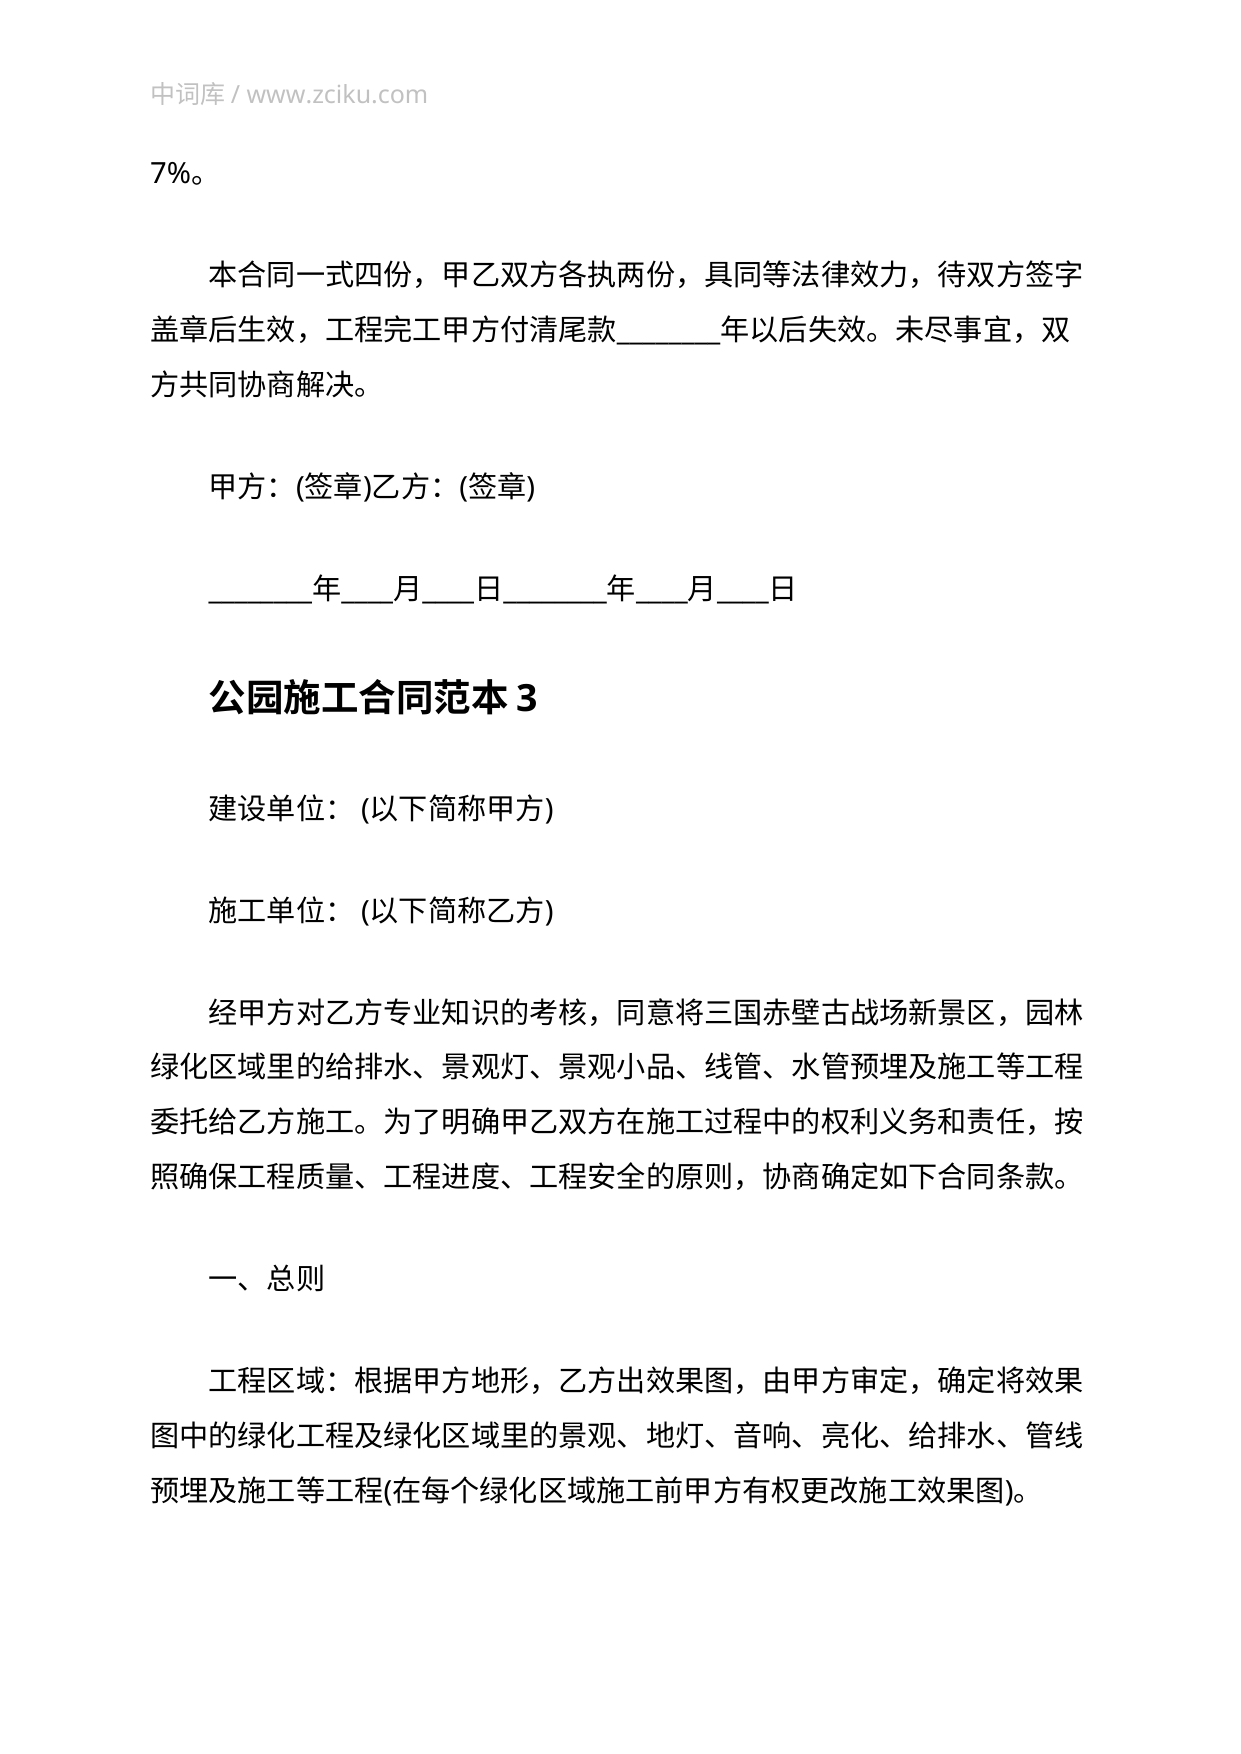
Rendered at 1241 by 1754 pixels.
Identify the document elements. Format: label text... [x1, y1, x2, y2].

text 施工单位： (以下简称乙方) [150, 887, 1090, 929]
text 本合同一式四份，甲乙双方各执两份，具同等法律效力，待双方签字盖章后生效，工程完工甲方付清尾款________年以后失效。未尽事宜，双方共同协商解决。 [150, 252, 1090, 404]
text 一、总则 [150, 1256, 1090, 1298]
text ________年____月____日________年____月____日 [150, 566, 1090, 608]
text 建设单位： (以下简称甲方) [150, 785, 1090, 828]
text 公园施工合同范本3 [150, 668, 1090, 722]
text 工程区域：根据甲方地形，乙方出效果图，由甲方审定，确定将效果图中的绿化工程及绿化区域里的景观、地灯、音响、亮化、给排水、管线预埋及施工等工程(在每个绿化区域施工前甲方有权更改施工效果图)。 [150, 1357, 1090, 1509]
text 经甲方对乙方专业知识的考核，同意将三国赤壁古战场新景区，园林绿化区域里的给排水、景观灯、景观小品、线管、水管预埋及施工等工程委托给乙方施工。为了明确甲乙双方在施工过程中的权利义务和责任，按照确保工程质量、工程进度、工程安全的原则，协商确定如下合同条款。 [150, 989, 1090, 1196]
text 甲方：(签章)乙方：(签章) [150, 464, 1090, 506]
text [150, 150, 1090, 192]
